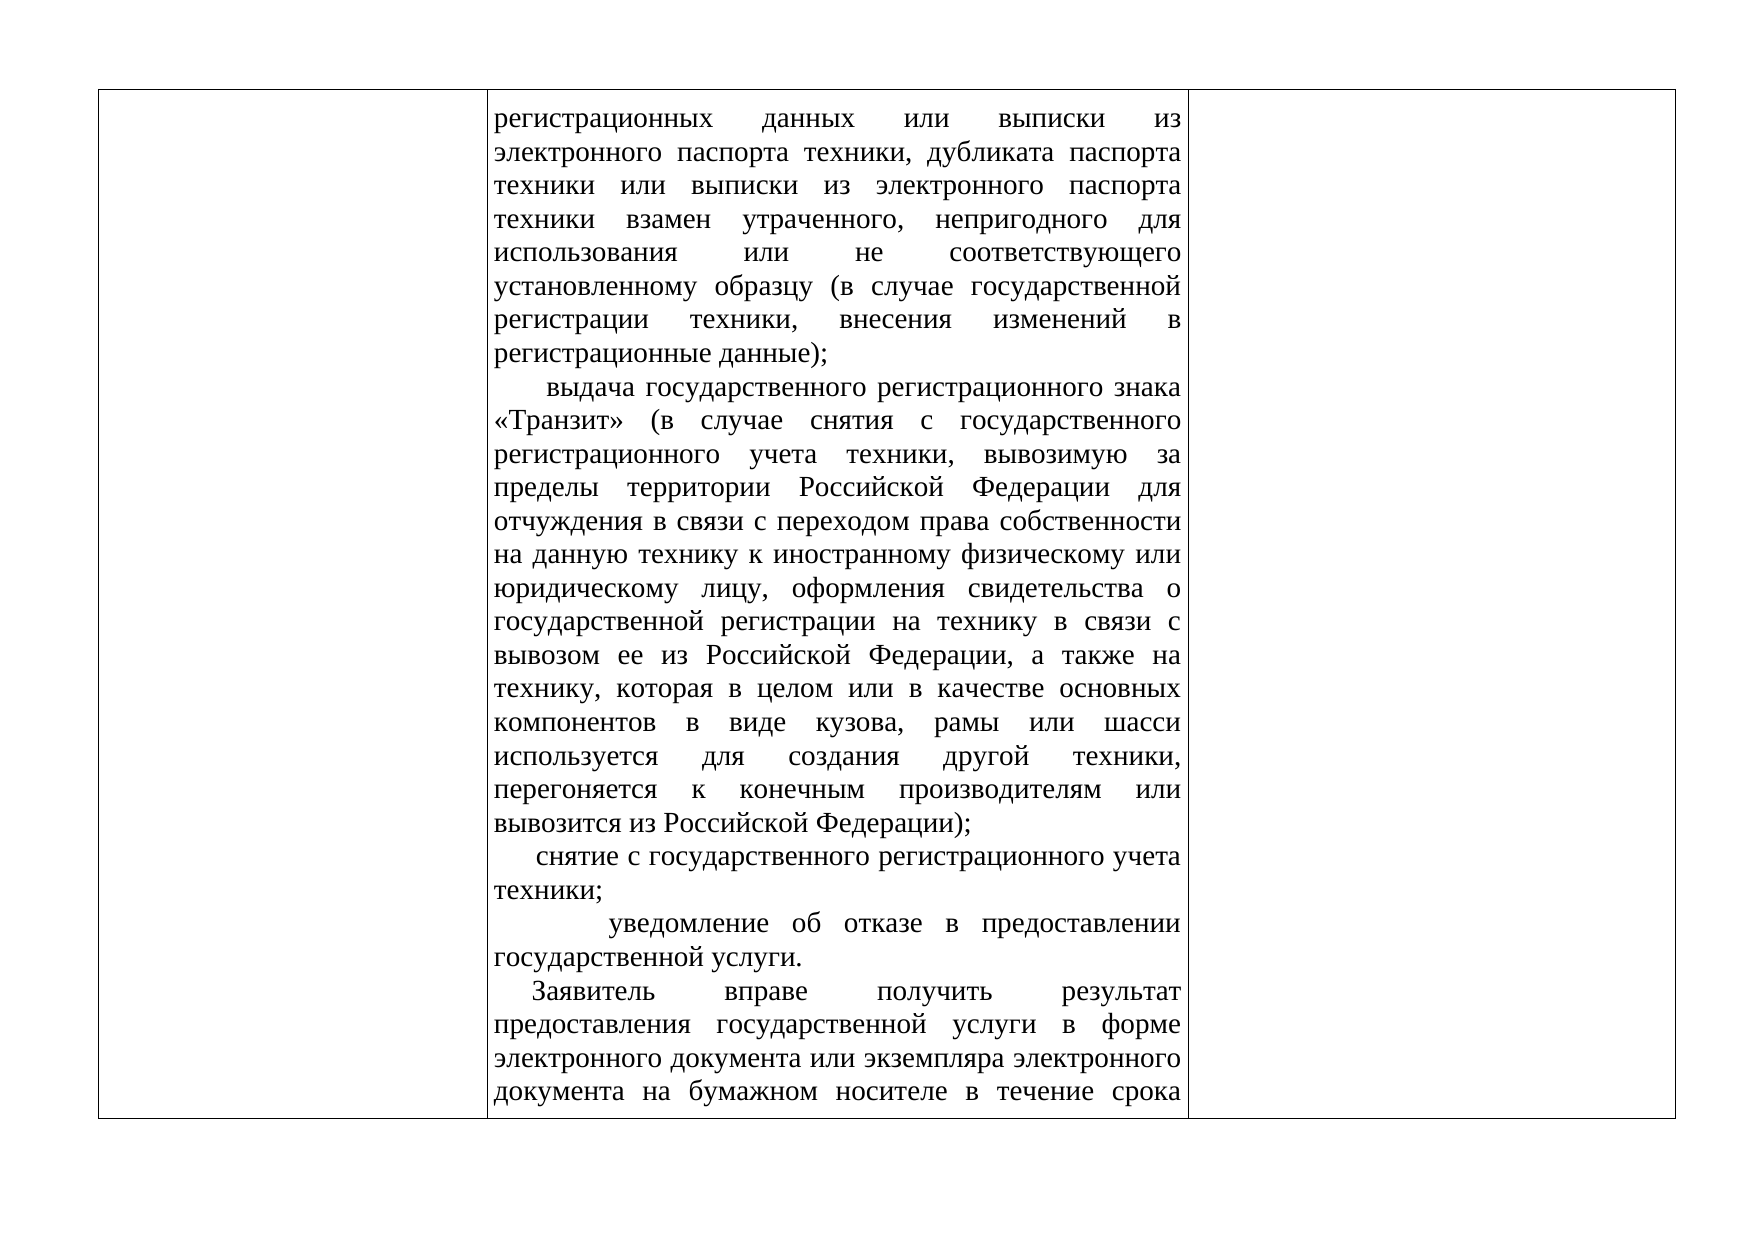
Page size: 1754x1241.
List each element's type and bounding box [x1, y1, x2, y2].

table_cell [1189, 90, 1675, 1117]
table_cell [99, 90, 487, 1117]
table_cell [488, 90, 1188, 1117]
